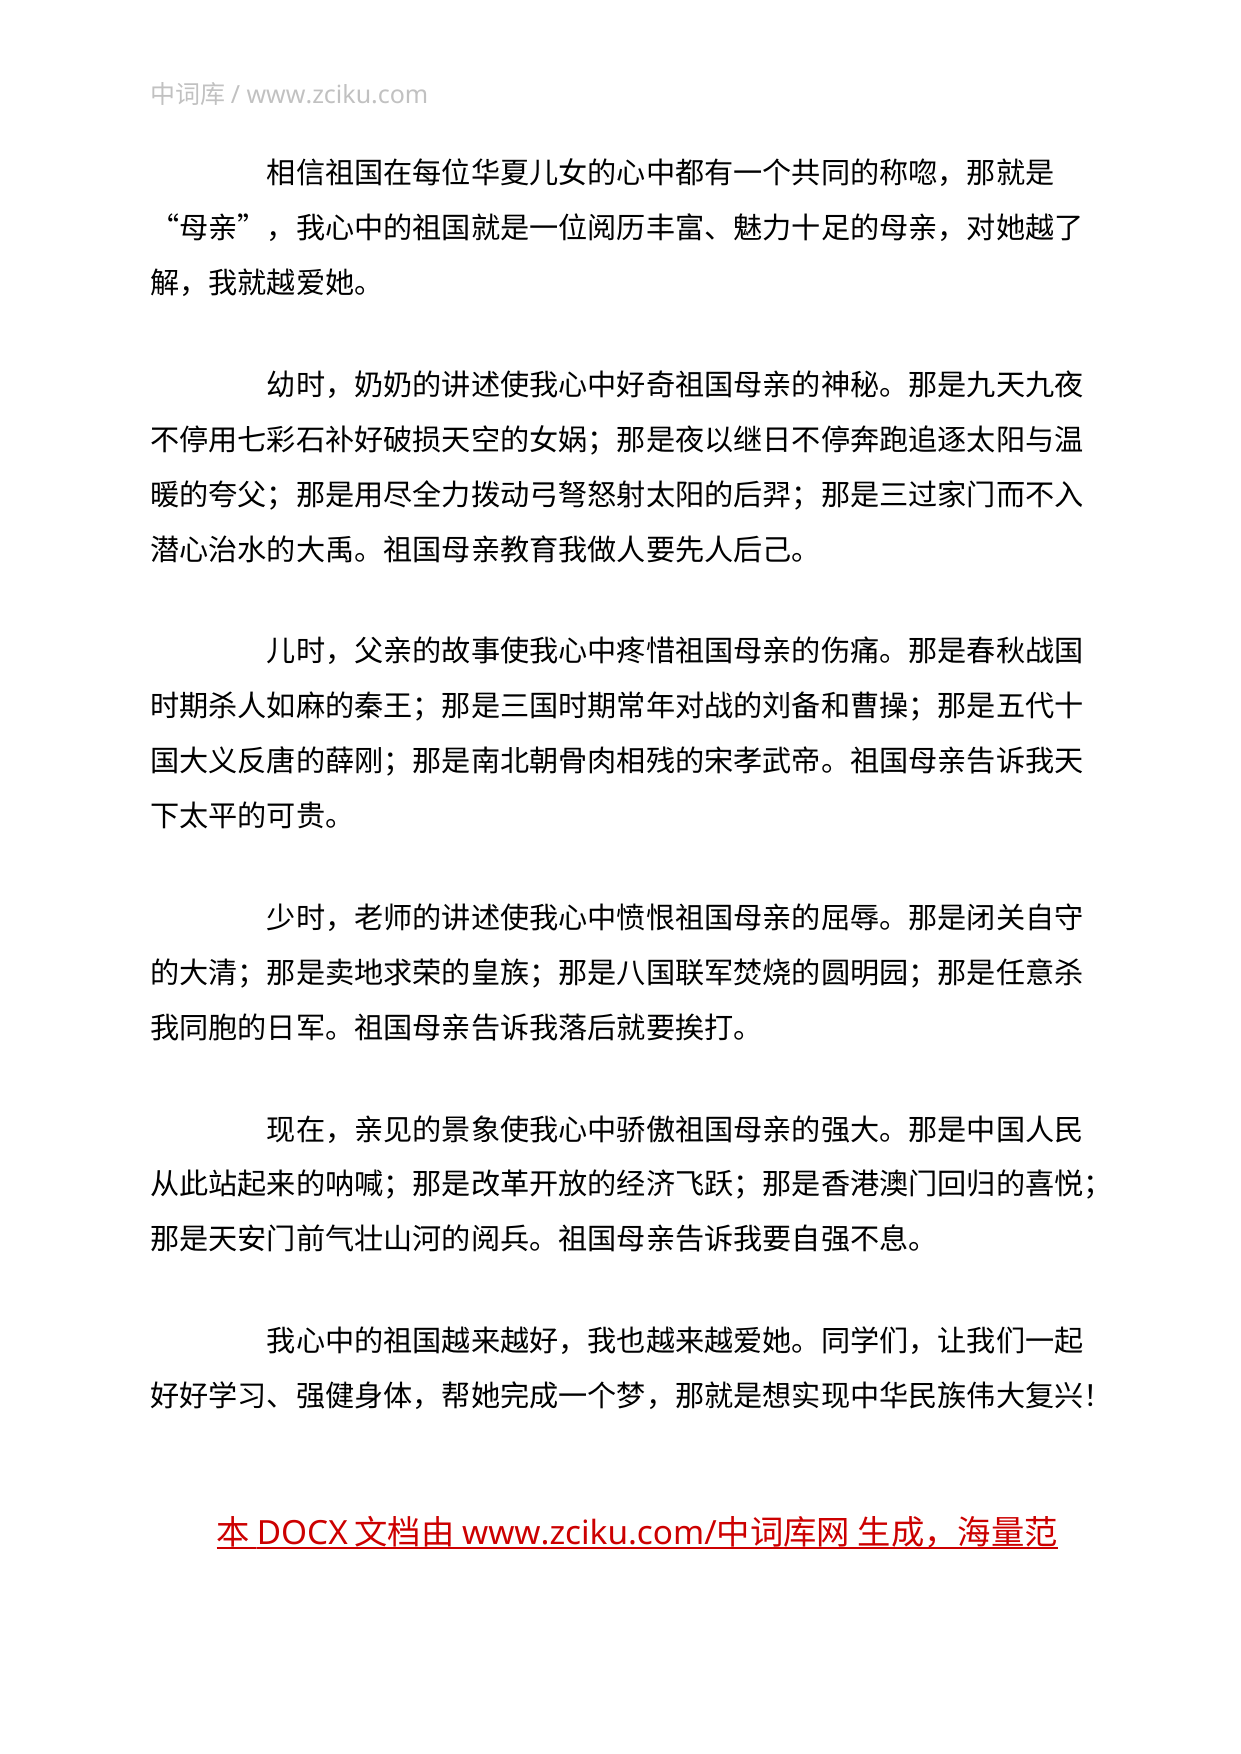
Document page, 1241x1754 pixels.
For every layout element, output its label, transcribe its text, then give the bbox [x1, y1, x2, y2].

text 幼时，奶奶的讲述使我心中好奇祖国母亲的神秘。那是九天九夜不停用七彩石补好破损天空的女娲；那是夜以继日不停奔跑追逐太阳与温暖的夸父；那是用尽全力拨动弓弩怒射太阳的后羿；那是三过家门而不入潜心治水的大禹。祖国母亲教育我做人要先人后己。 [150, 362, 1090, 568]
text 少时，老师的讲述使我心中愤恨祖国母亲的屈辱。那是闭关自守的大清；那是卖地求荣的皇族；那是八国联军焚烧的圆明园；那是任意杀我同胞的日军。祖国母亲告诉我落后就要挨打。 [150, 894, 1090, 1047]
text 我心中的祖国越来越好，我也越来越爱她。同学们，让我们一起好好学习、强健身体，帮她完成一个梦，那就是想实现中华民族伟大复兴！ [150, 1318, 1090, 1415]
text 儿时，父亲的故事使我心中疼惜祖国母亲的伤痛。那是春秋战国时期杀人如麻的秦王；那是三国时期常年对战的刘备和曹操；那是五代十国大义反唐的薛刚；那是南北朝骨肉相残的宋孝武帝。祖国母亲告诉我天下太平的可贵。 [150, 628, 1090, 835]
text 相信祖国在每位华夏儿女的心中都有一个共同的称唿，那就是“母亲”，我心中的祖国就是一位阅历丰富、魅力十足的母亲，对她越了解，我就越爱她。 [150, 150, 1090, 302]
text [150, 1506, 1090, 1554]
text 现在，亲见的景象使我心中骄傲祖国母亲的强大。那是中国人民从此站起来的呐喊；那是改革开放的经济飞跃；那是香港澳门回归的喜悦；那是天安门前气壮山河的阅兵。祖国母亲告诉我要自强不息。 [150, 1106, 1090, 1258]
